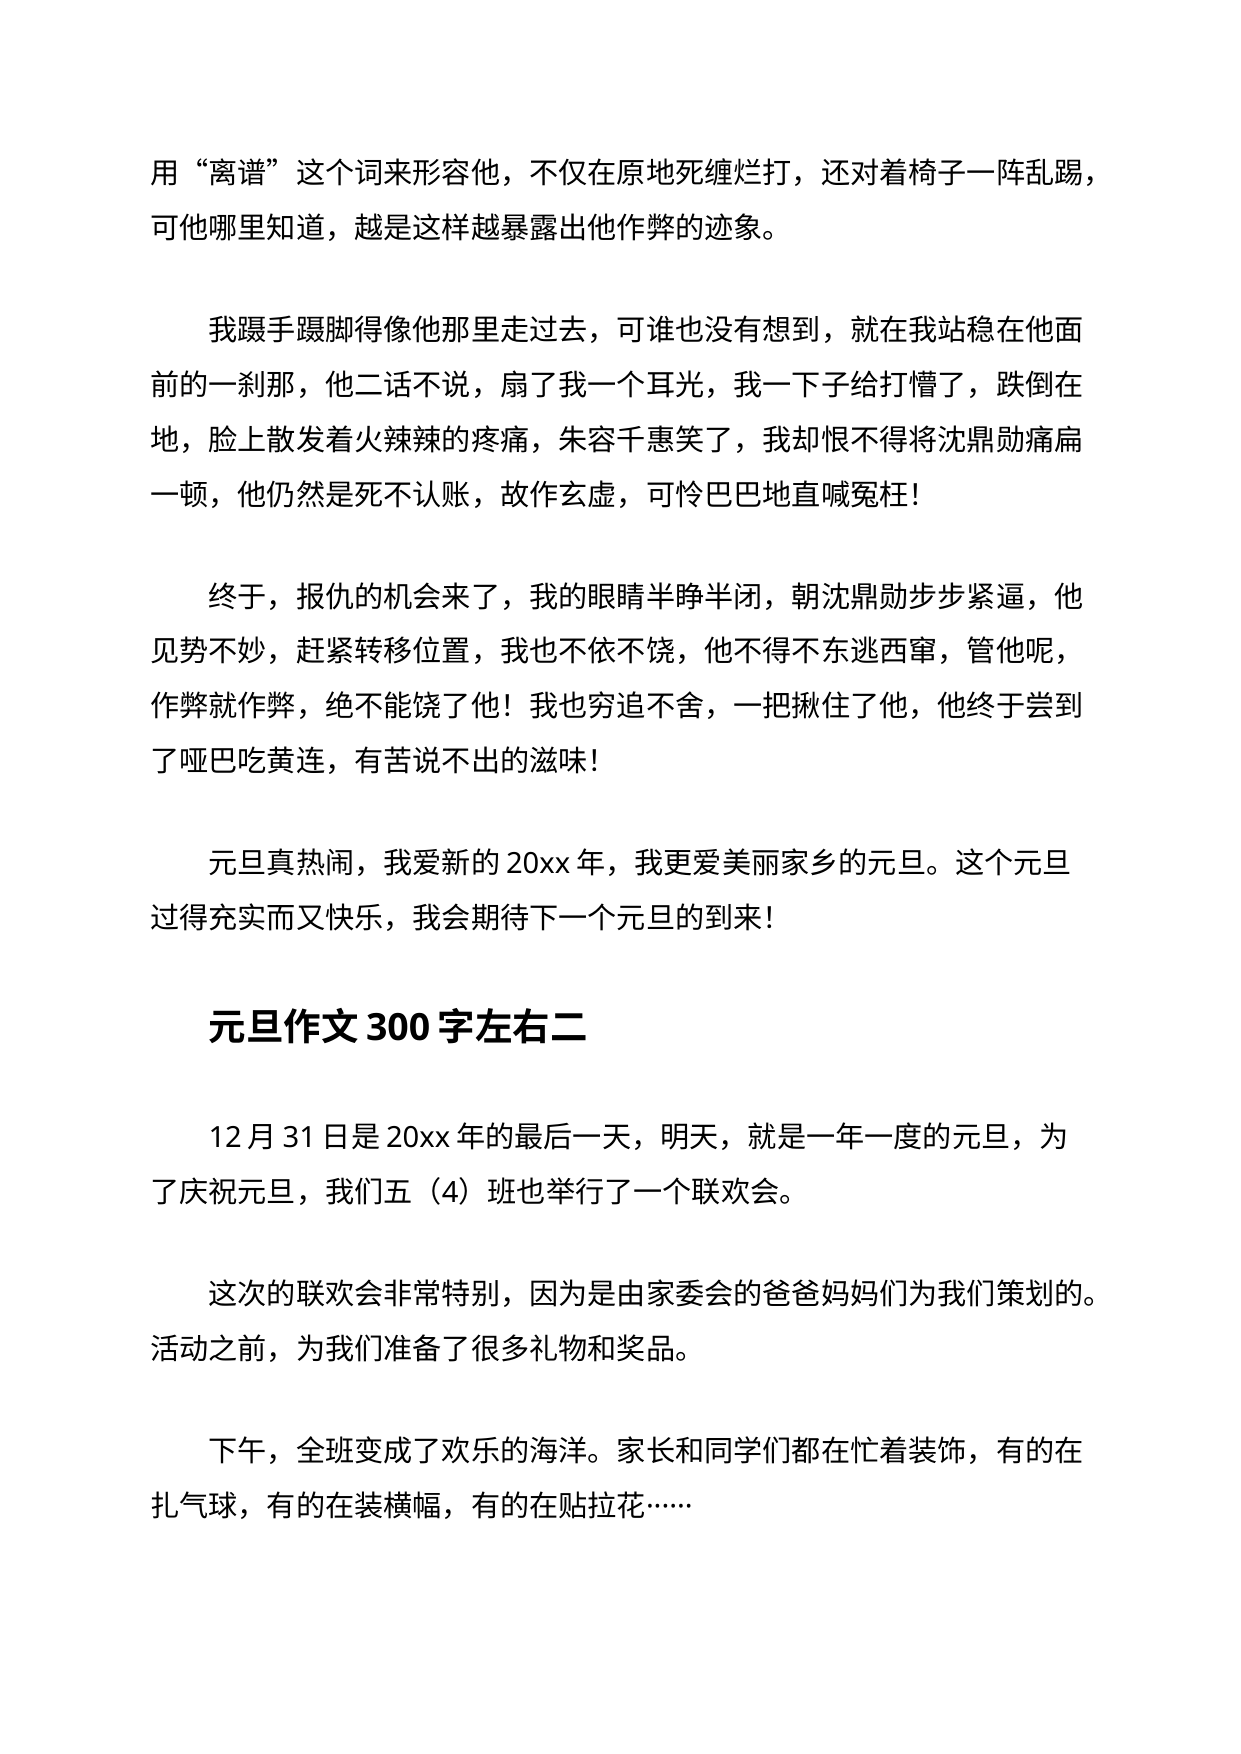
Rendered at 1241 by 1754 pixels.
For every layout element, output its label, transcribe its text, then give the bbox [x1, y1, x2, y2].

text 终于，报仇的机会来了，我的眼睛半睁半闭，朝沈鼎勋步步紧逼，他见势不妙，赶紧转移位置，我也不依不饶，他不得不东逃西窜，管他呢，作弊就作弊，绝不能饶了他！我也穷追不舍，一把揪住了他，他终于尝到了哑巴吃黄连，有苦说不出的滋味！ [150, 573, 1090, 780]
text 下午，全班变成了欢乐的海洋。家长和同学们都在忙着装饰，有的在扎气球，有的在装横幅，有的在贴拉花······ [150, 1428, 1090, 1525]
text 这次的联欢会非常特别，因为是由家委会的爸爸妈妈们为我们策划的。活动之前，为我们准备了很多礼物和奖品。 [150, 1271, 1090, 1368]
text 12月31日是20xx年的最后一天，明天，就是一年一度的元旦，为了庆祝元旦，我们五（4）班也举行了一个联欢会。 [150, 1114, 1090, 1211]
text 元旦真热闹，我爱新的20xx年，我更爱美丽家乡的元旦。这个元旦过得充实而又快乐，我会期待下一个元旦的到来！ [150, 839, 1090, 937]
text 元旦作文300字左右二 [150, 996, 1090, 1051]
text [150, 150, 1090, 247]
text 我蹑手蹑脚得像他那里走过去，可谁也没有想到，就在我站稳在他面前的一刹那，他二话不说，扇了我一个耳光，我一下子给打懵了，跌倒在地，脸上散发着火辣辣的疼痛，朱容千惠笑了，我却恨不得将沈鼎勋痛扁一顿，他仍然是死不认账，故作玄虚，可怜巴巴地直喊冤枉！ [150, 307, 1090, 514]
